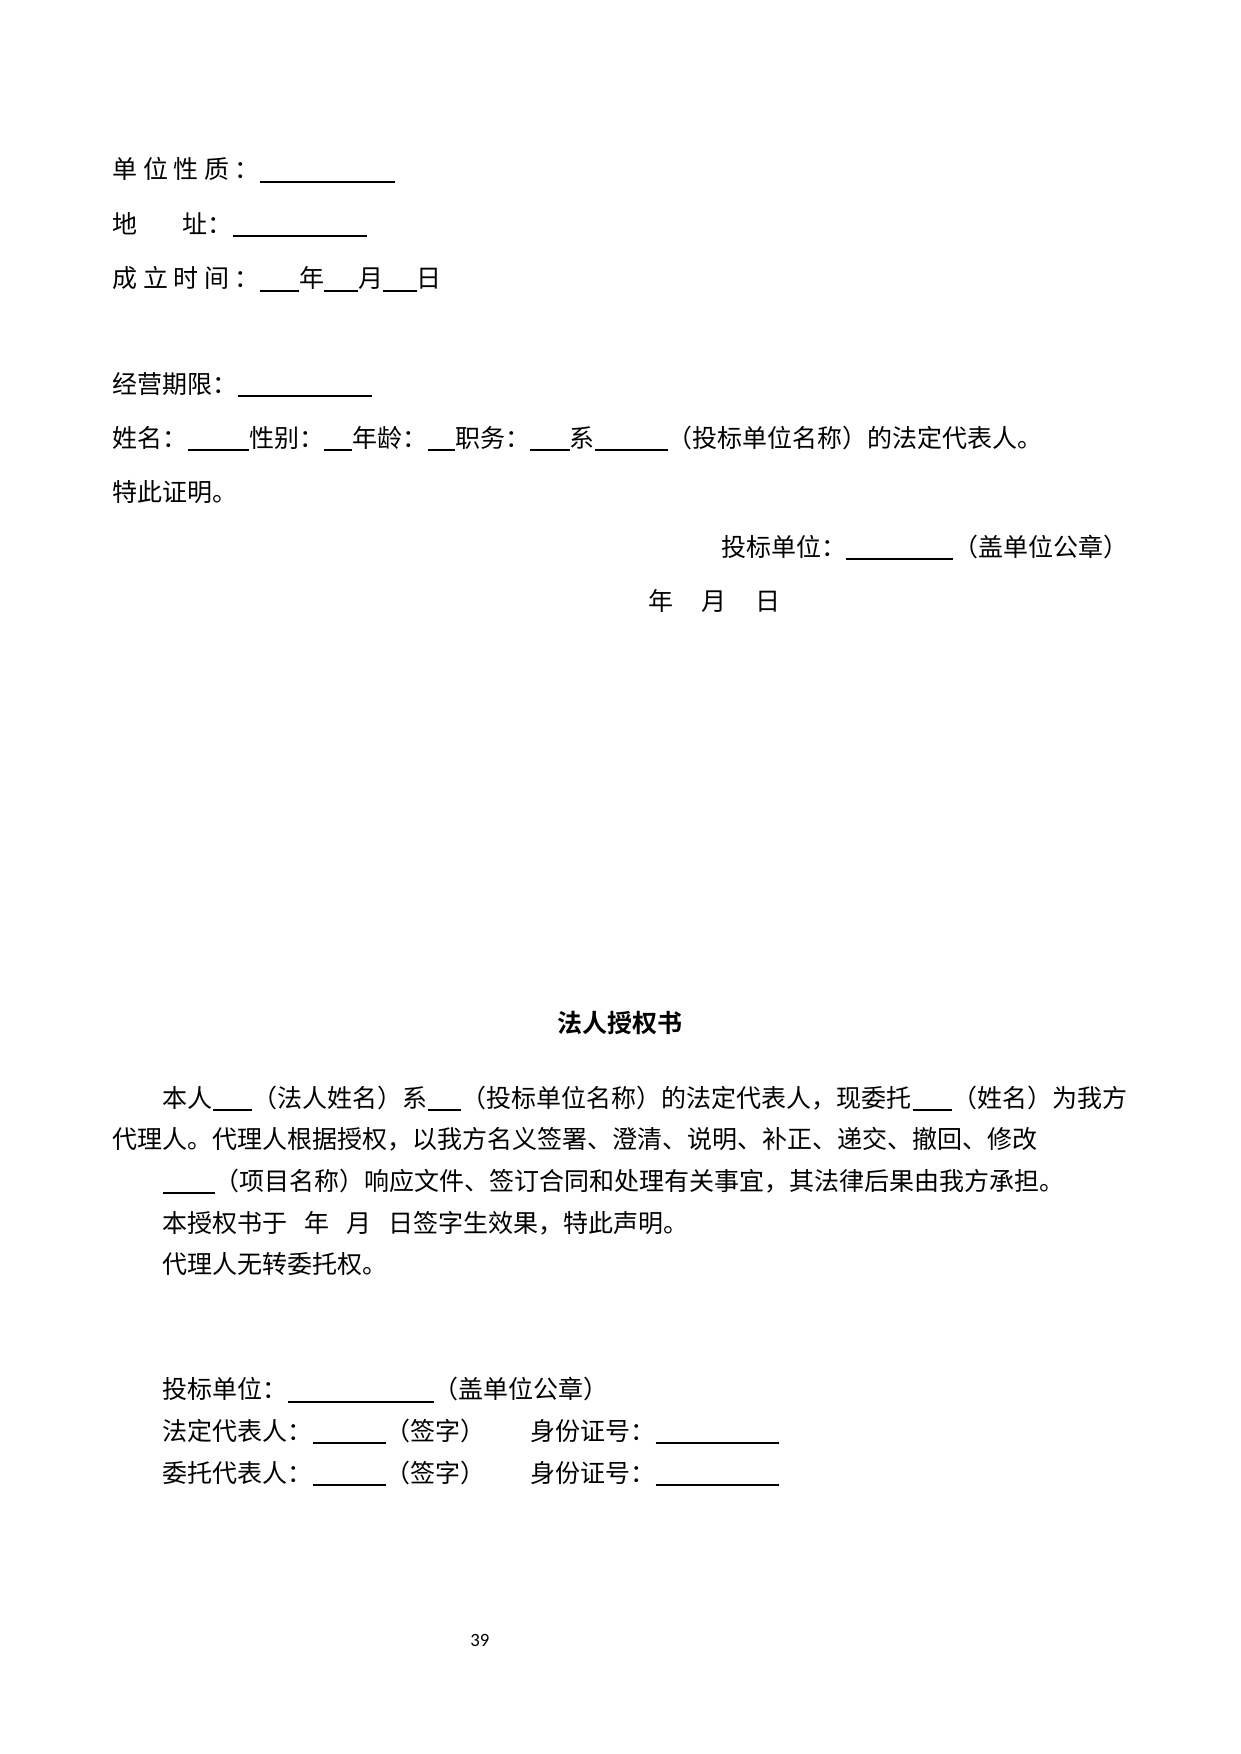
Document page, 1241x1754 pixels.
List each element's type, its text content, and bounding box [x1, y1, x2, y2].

text 本人 （法人姓名）系 （投标单位名称）的法定代表人，现委托 （姓名）为我方代理人。代理人根据授权，以我方名义签署、澄清、说明、补正、递交、撤回、修改 [112, 1074, 1128, 1157]
text 特此证明。 [112, 473, 1128, 509]
text 姓名： 性别： 年龄： 职务： 系 （投标单位名称）的法定代表人。 [112, 418, 1128, 455]
text 经营期限： [112, 364, 1128, 400]
text 法定代表人： （签字） 身份证号： [112, 1407, 1128, 1449]
text 法人授权书 [112, 1003, 1128, 1039]
text 单 位 性 质 ： [112, 150, 1128, 186]
text 地 址： [112, 204, 1128, 241]
text 委托代表人： （签字） 身份证号： [112, 1449, 1128, 1490]
text 代理人无转委托权。 [112, 1240, 1128, 1282]
text （项目名称）响应文件、签订合同和处理有关事宜，其法律后果由我方承担。 [112, 1157, 1128, 1199]
text 投标单位： （盖单位公章） [112, 1365, 1128, 1407]
text 投标单位： （盖单位公章） [112, 527, 1128, 563]
text 成 立 时 间 ： 年 月 日 [112, 259, 1128, 295]
text 年 月 日 [112, 582, 1128, 618]
text 本授权书于 年 月 日签字生效果，特此声明。 [112, 1199, 1128, 1240]
